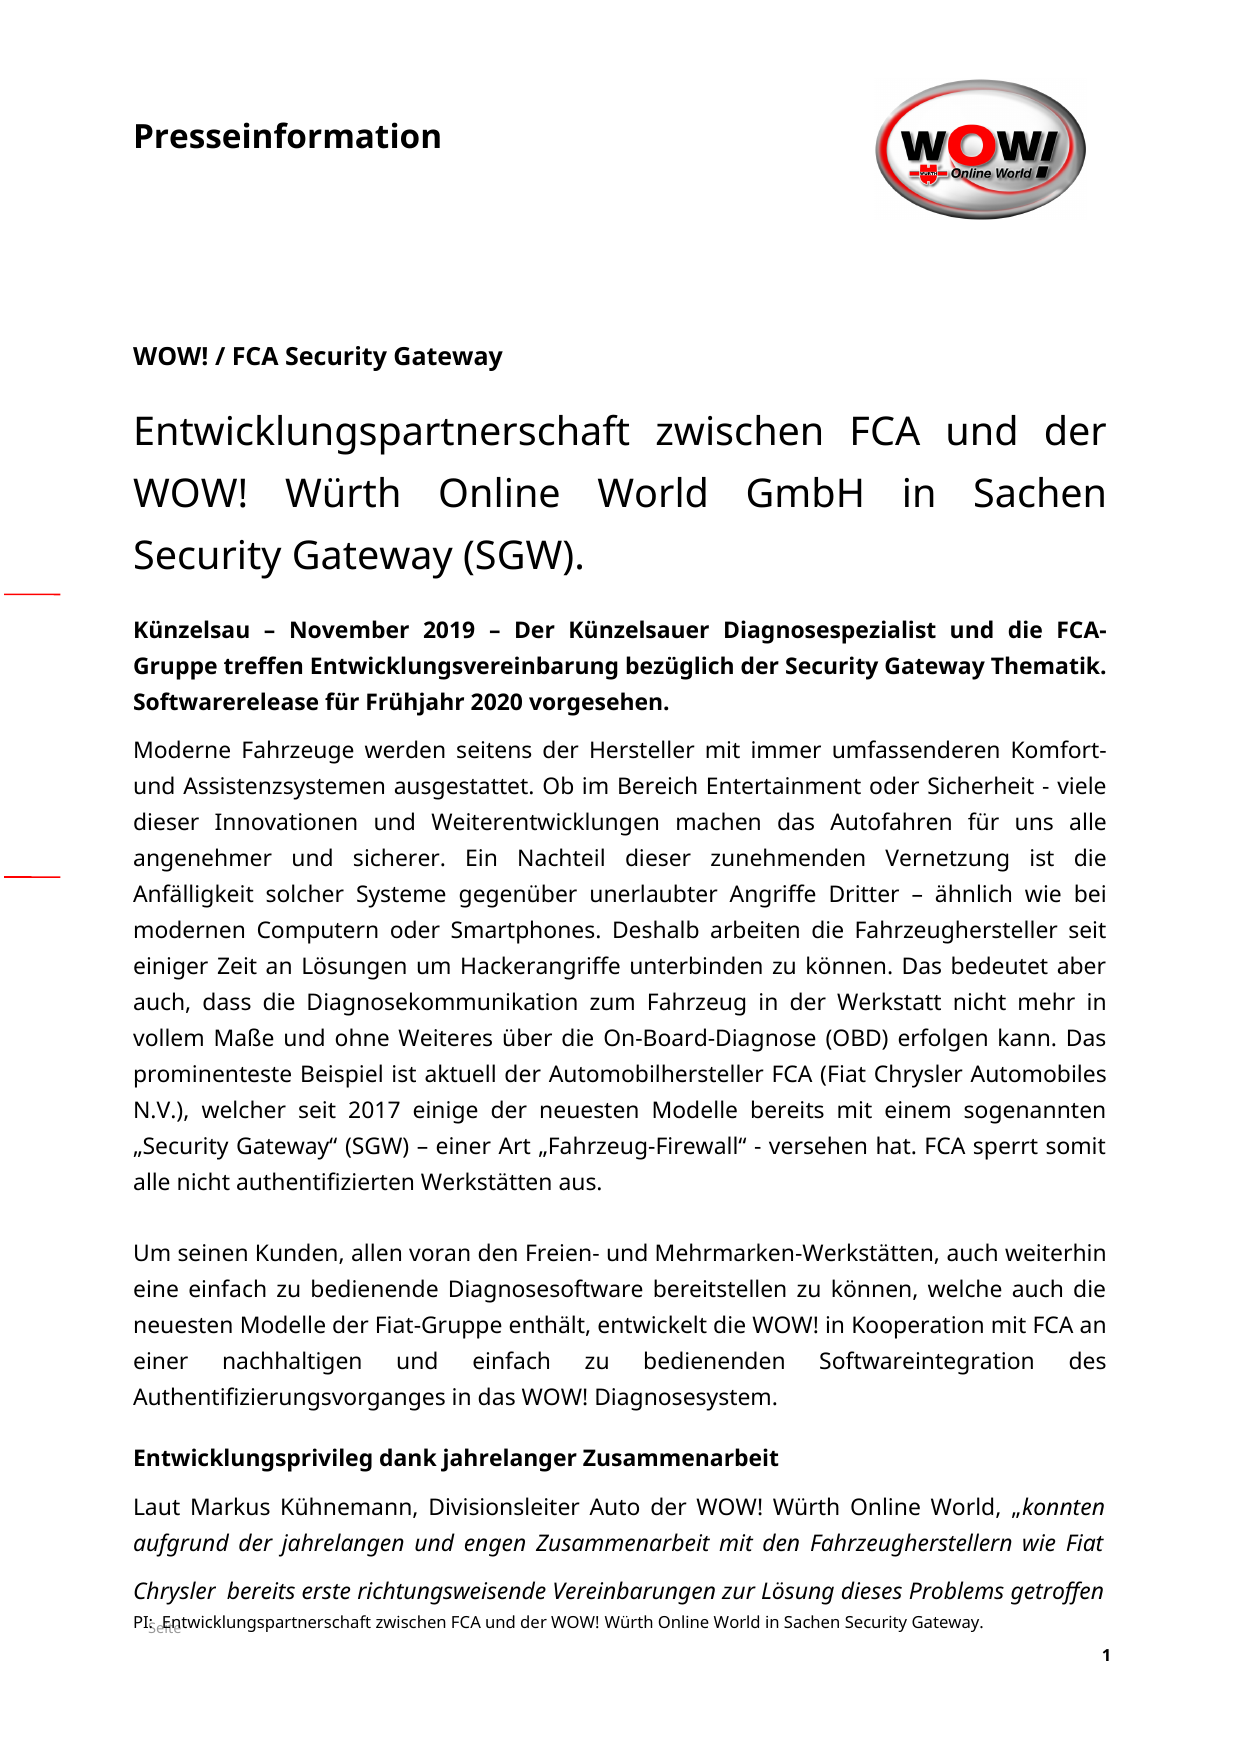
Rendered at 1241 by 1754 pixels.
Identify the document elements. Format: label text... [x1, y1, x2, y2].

text Entwicklungsprivileg dank jahrelanger Zusammenarbeit [133, 1442, 1107, 1473]
picture [874, 78, 1087, 220]
text Entwicklungspartnerschaft zwischen FCA und der WOW! Würth Online World GmbH in Sachen Security Gateway (SGW). [133, 403, 1107, 581]
text Um seinen Kunden, allen voran den Freien- und Mehrmarken-Werkstätten, auch weiterhin eine einfach zu bedienende Diagnosesoftware bereitstellen zu können, welche auch die neuesten Modelle der Fiat-Gruppe enthält, entwickelt die WOW! in Kooperation mit FCA an einer nachhaltigen und einfach zu bedienenden Softwareintegration des Authentifizierungsvorganges in das WOW! Diagnosesystem. [133, 1237, 1107, 1412]
text WOW! / FCA Security Gateway [133, 339, 1107, 373]
text Künzelsau – November 2019 – Der Künzelsauer Diagnosespezialist und die FCA-Gruppe treffen Entwicklungsvereinbarung bezüglich der Security Gateway Thematik. Softwarerelease für Frühjahr 2020 vorgesehen. [133, 614, 1107, 717]
text Moderne Fahrzeuge werden seitens der Hersteller mit immer umfassenderen Komfort- und Assistenzsystemen ausgestattet. Ob im Bereich Entertainment oder Sicherheit - viele dieser Innovationen und Weiterentwicklungen machen das Autofahren für uns alle angenehmer und sicherer. Ein Nachteil dieser zunehmenden Vernetzung ist die Anfälligkeit solcher Systeme gegenüber unerlaubter Angriffe Dritter – ähnlich wie bei modernen Computern oder Smartphones. Deshalb arbeiten die Fahrzeughersteller seit einiger Zeit an Lösungen um Hackerangriffe unterbinden zu können. Das bedeutet aber auch, dass die Diagnosekommunikation zum Fahrzeug in der Werkstatt nicht mehr in vollem Maße und ohne Weiteres über die On-Board-Diagnose (OBD) erfolgen kann. Das prominenteste Beispiel ist aktuell der Automobilhersteller FCA (Fiat Chrysler Automobiles N.V.), welcher seit 2017 einige der neuesten Modelle bereits mit einem sogenannten „Security Gateway“ (SGW) – einer Art „Fahrzeug-Firewall“ - versehen hat. FCA sperrt somit alle nicht authentifizierten Werkstätten aus. [133, 734, 1107, 1197]
